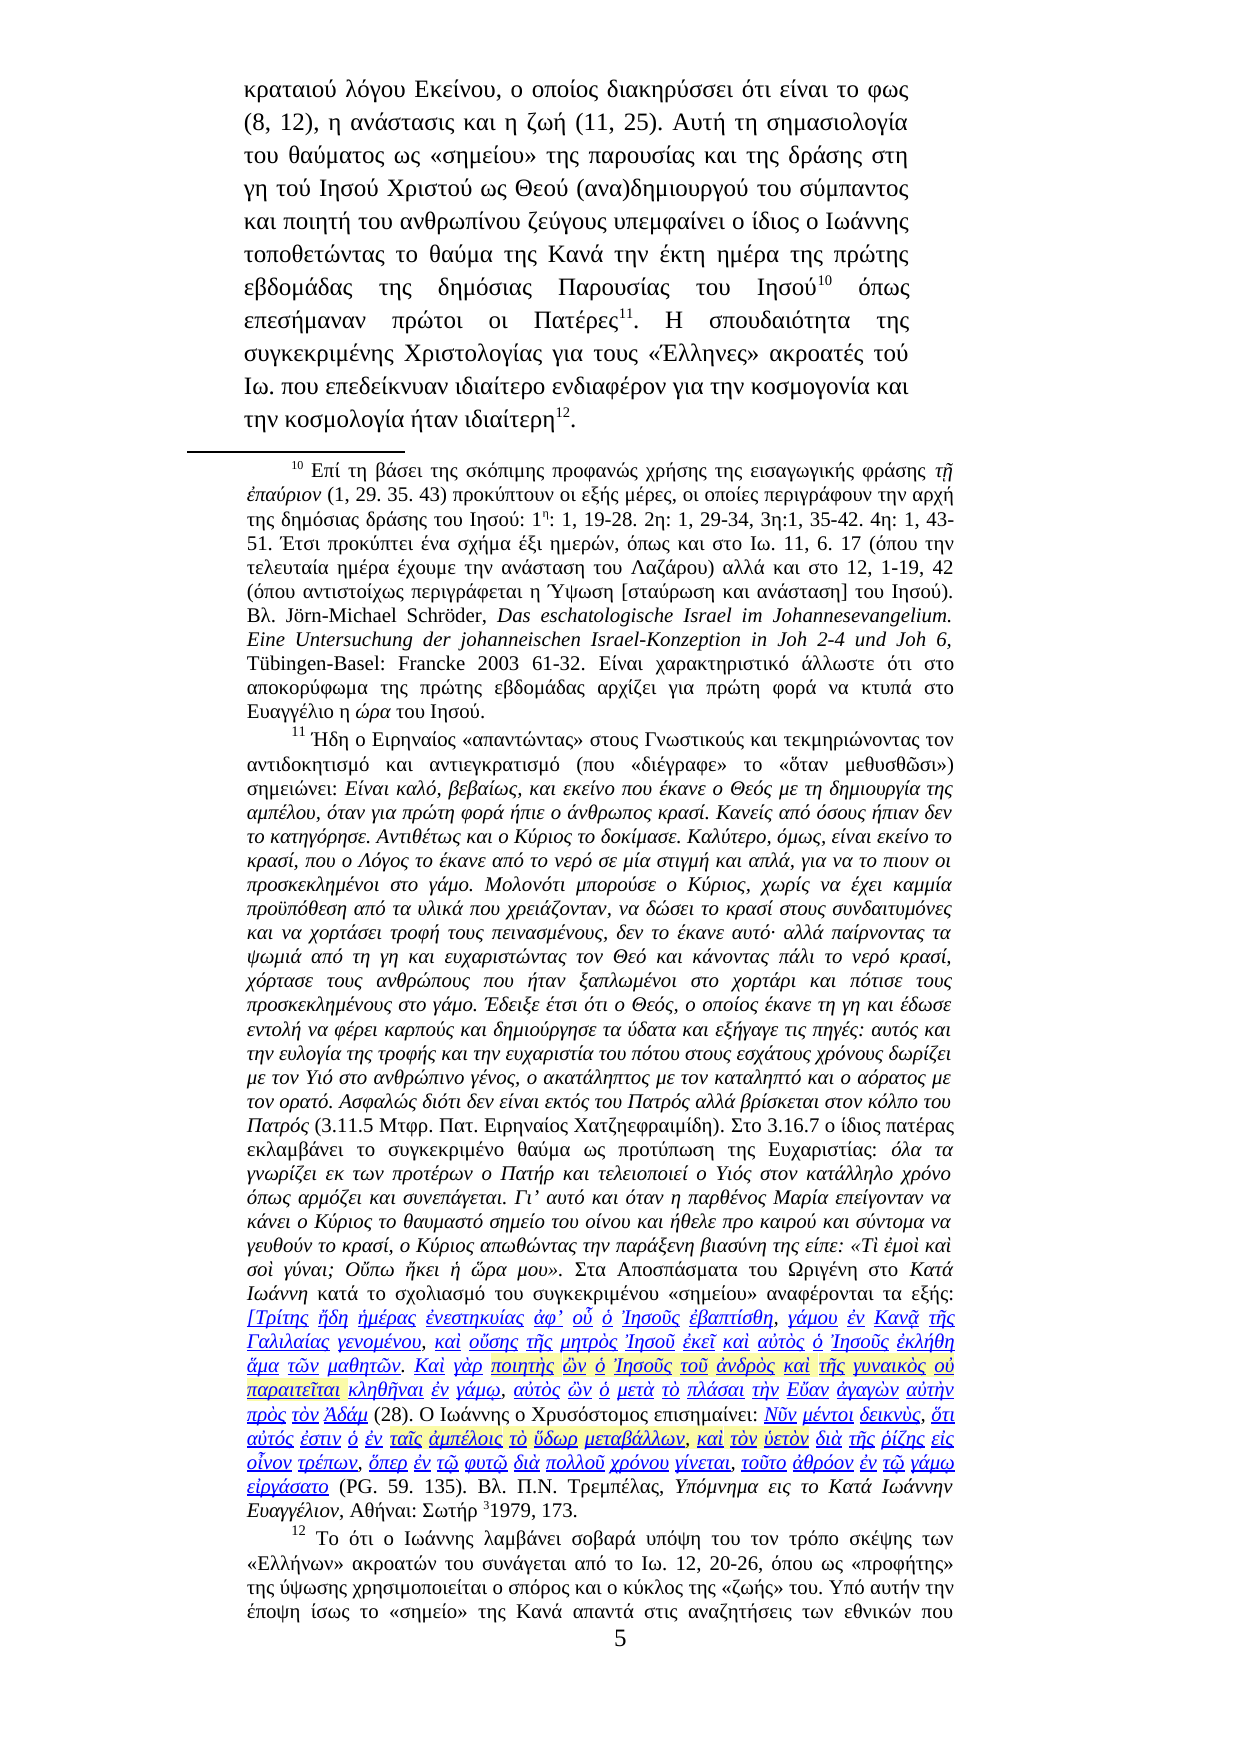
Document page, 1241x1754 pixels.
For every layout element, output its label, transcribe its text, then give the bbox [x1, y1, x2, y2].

text Αυτό το γεγονός συνεπάγεται ταυτόχρονα ότι ότι ο Ιησούς είναι και ο αναδημιουργός και του πάσχοντος ανθρώπου και του σύμπαντος ολοκλήρου, όπως θα αποδειχθεί και με τα δύο σημεία-θεραπείες στις δύο σπουδαιότερες κολυμβήθρες της Ιερουσαλήμ (τη Βηθεσδά και τη Σιλωάμ) στα κεφ. 5 και 9 αλλά και με τη χορηγία του ύδατος και άρτου και μάλιστα ζώντος στα κεφ. 4. 6-7. Ολόκληρη η επτάδα των σημείων, η οποία αναδιπλώνει τη δημιουργική ενέργεια του Ιησού, όπως αυτή φανερώνεται στο γάμο της Κανά και αφορά στην κτίση, κορυφώνεται με την αναδημιουργία των οφθαλμών τού εκ γενετής τυφλού από πηλό (κατ’ απομίμηση της δημιουργίας τού Αδάμ) και την ανάσταση του σεσηπότος βροτού Λαζάρου διά του κραταιού λόγου Εκείνου, ο οποίος διακηρύσσει ότι είναι το φως (8, 12), η ανάστασις και η ζωή (11, 25). Αυτή τη σημασιολογία του θαύματος ως «σημείου» της παρουσίας και της δράσης στη γη τού Ιησού Χριστού ως Θεού (ανα)δημιουργού του σύμπαντος και ποιητή του ανθρωπίνου ζεύγους υπεμφαίνει ο ίδιος ο Ιωάννης τοποθετώντας το θαύμα της Κανά την έκτη ημέρα της πρώτης εβδομάδας της δημόσιας Παρουσίας του Ιησού όπως επεσήμαναν πρώτοι οι Πατέρες. Η σπουδαιότητα της συγκεκριμένης Χριστολογίας για τους «Έλληνες» ακροατές τού Ιω. που επεδείκνυαν ιδιαίτερο ενδιαφέρον για την κοσμογονία και την κοσμολογία ήταν ιδιαίτερη. [244, 74, 909, 433]
